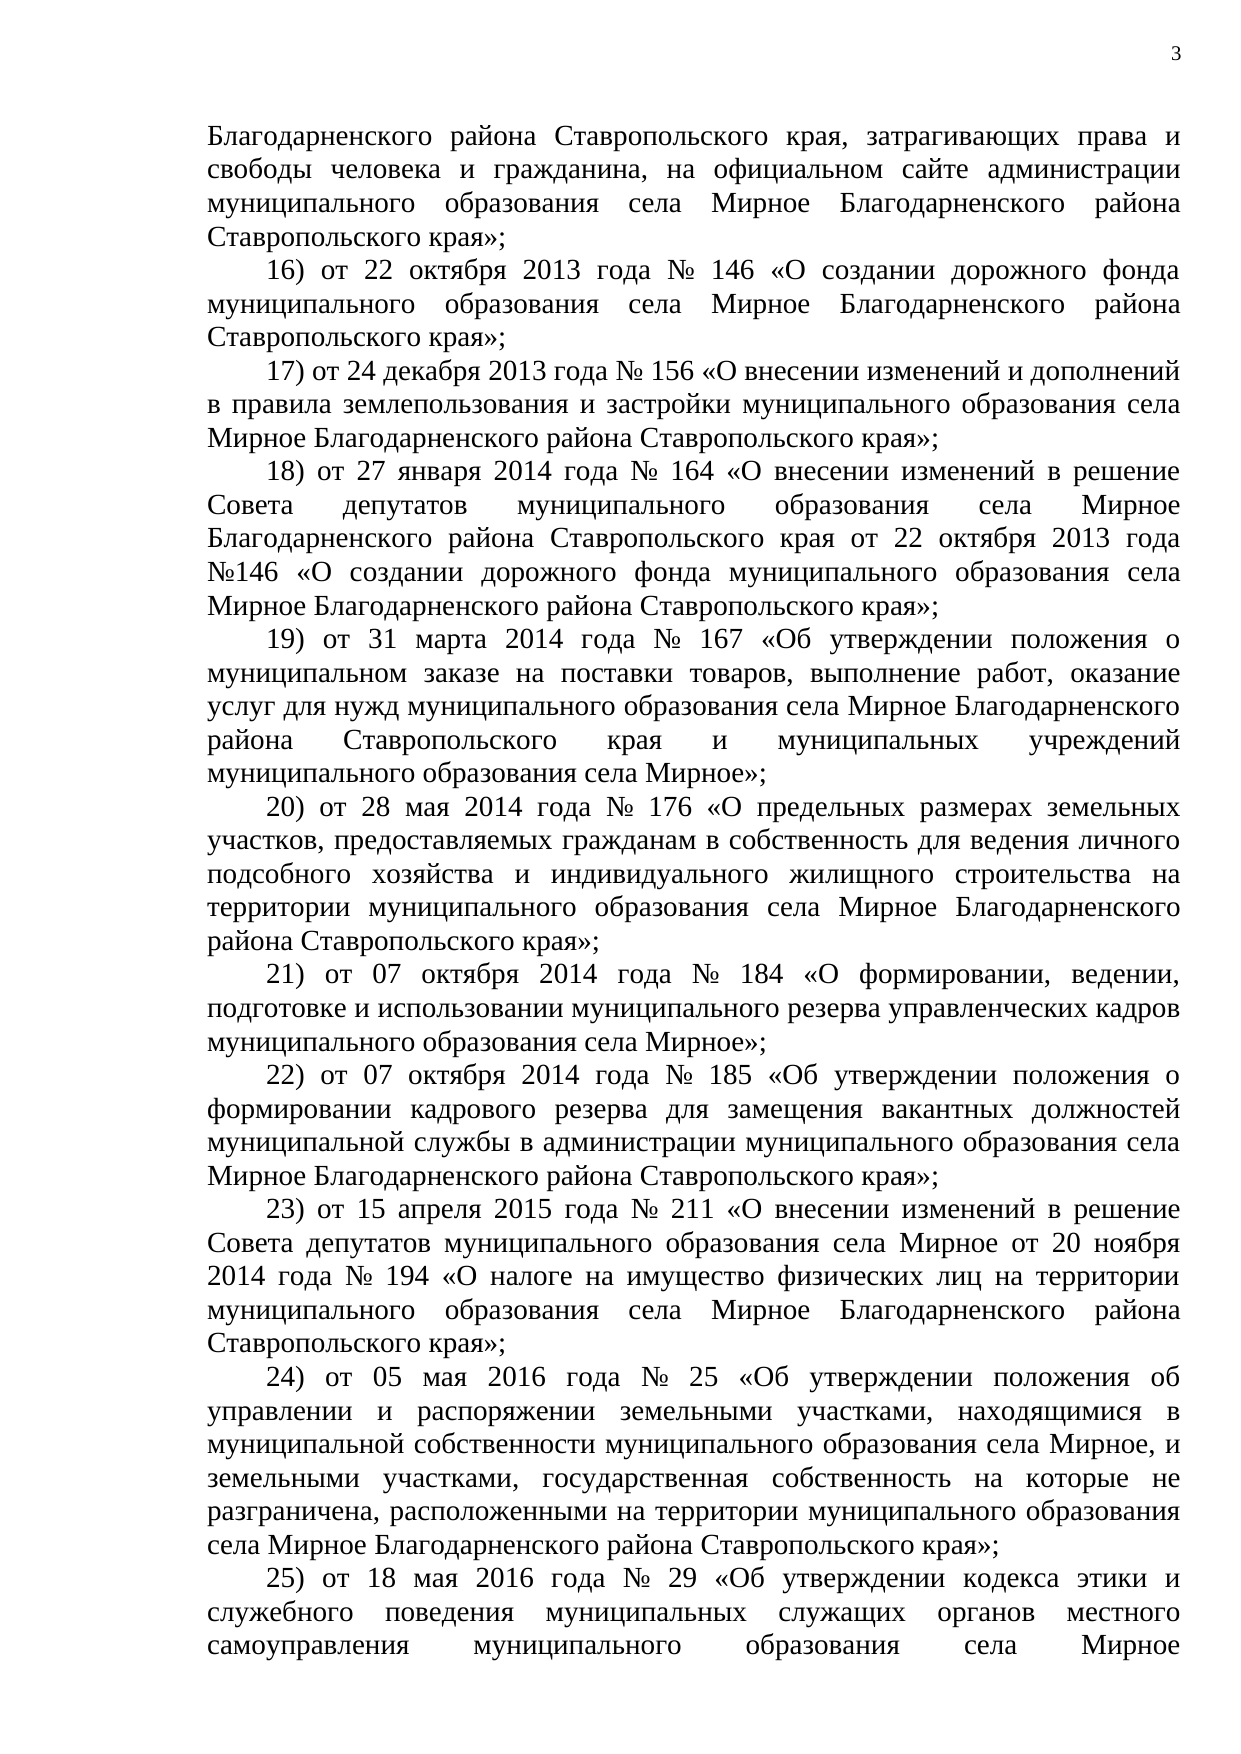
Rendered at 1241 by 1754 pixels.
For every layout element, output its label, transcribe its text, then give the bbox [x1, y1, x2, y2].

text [207, 1560, 1181, 1661]
text 18) от 27 января 2014 года № 164 «О внесении изменений в решение Совета депутатов муниципального образования села Мирное Благодарненского района Ставропольского края от 22 октября 2013 года №146 «О создании дорожного фонда муниципального образования села Мирное Благодарненского района Ставропольского края»; [207, 453, 1181, 621]
text 24) от 05 мая 2016 года № 25 «Об утверждении положения об управлении и распоряжении земельными участками, находящимися в муниципальной собственности муниципального образования села Мирное, и земельными участками, государственная собственность на которые не разграничена, расположенными на территории муниципального образования села Мирное Благодарненского района Ставропольского края»; [207, 1359, 1181, 1560]
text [207, 118, 1181, 252]
text 23) от 15 апреля 2015 года № 211 «О внесении изменений в решение Совета депутатов муниципального образования села Мирное от 20 ноября 2014 года № 194 «О налоге на имущество физических лиц на территории муниципального образования села Мирное Благодарненского района Ставропольского края»; [207, 1191, 1181, 1359]
text 17) от 24 декабря 2013 года № 156 «О внесении изменений и дополнений в правила землепользования и застройки муниципального образования села Мирное Благодарненского района Ставропольского края»; [207, 353, 1181, 453]
text 16) от 22 октября 2013 года № 146 «О создании дорожного фонда муниципального образования села Мирное Благодарненского района Ставропольского края»; [207, 252, 1181, 353]
text 19) от 31 марта 2014 года № 167 «Об утверждении положения о муниципальном заказе на поставки товаров, выполнение работ, оказание услуг для нужд муниципального образования села Мирное Благодарненского района Ставропольского края и муниципальных учреждений муниципального образования села Мирное»; [207, 621, 1181, 789]
text 20) от 28 мая 2014 года № 176 «О предельных размерах земельных участков, предоставляемых гражданам в собственность для ведения личного подсобного хозяйства и индивидуального жилищного строительства на территории муниципального образования села Мирное Благодарненского района Ставропольского края»; [207, 789, 1181, 957]
text 21) от 07 октября 2014 года № 184 «О формировании, ведении, подготовке и использовании муниципального резерва управленческих кадров муниципального образования села Мирное»; [207, 957, 1181, 1057]
text 22) от 07 октября 2014 года № 185 «Об утверждении положения о формировании кадрового резерва для замещения вакантных должностей муниципальной службы в администрации муниципального образования села Мирное Благодарненского района Ставропольского края»; [207, 1057, 1181, 1191]
